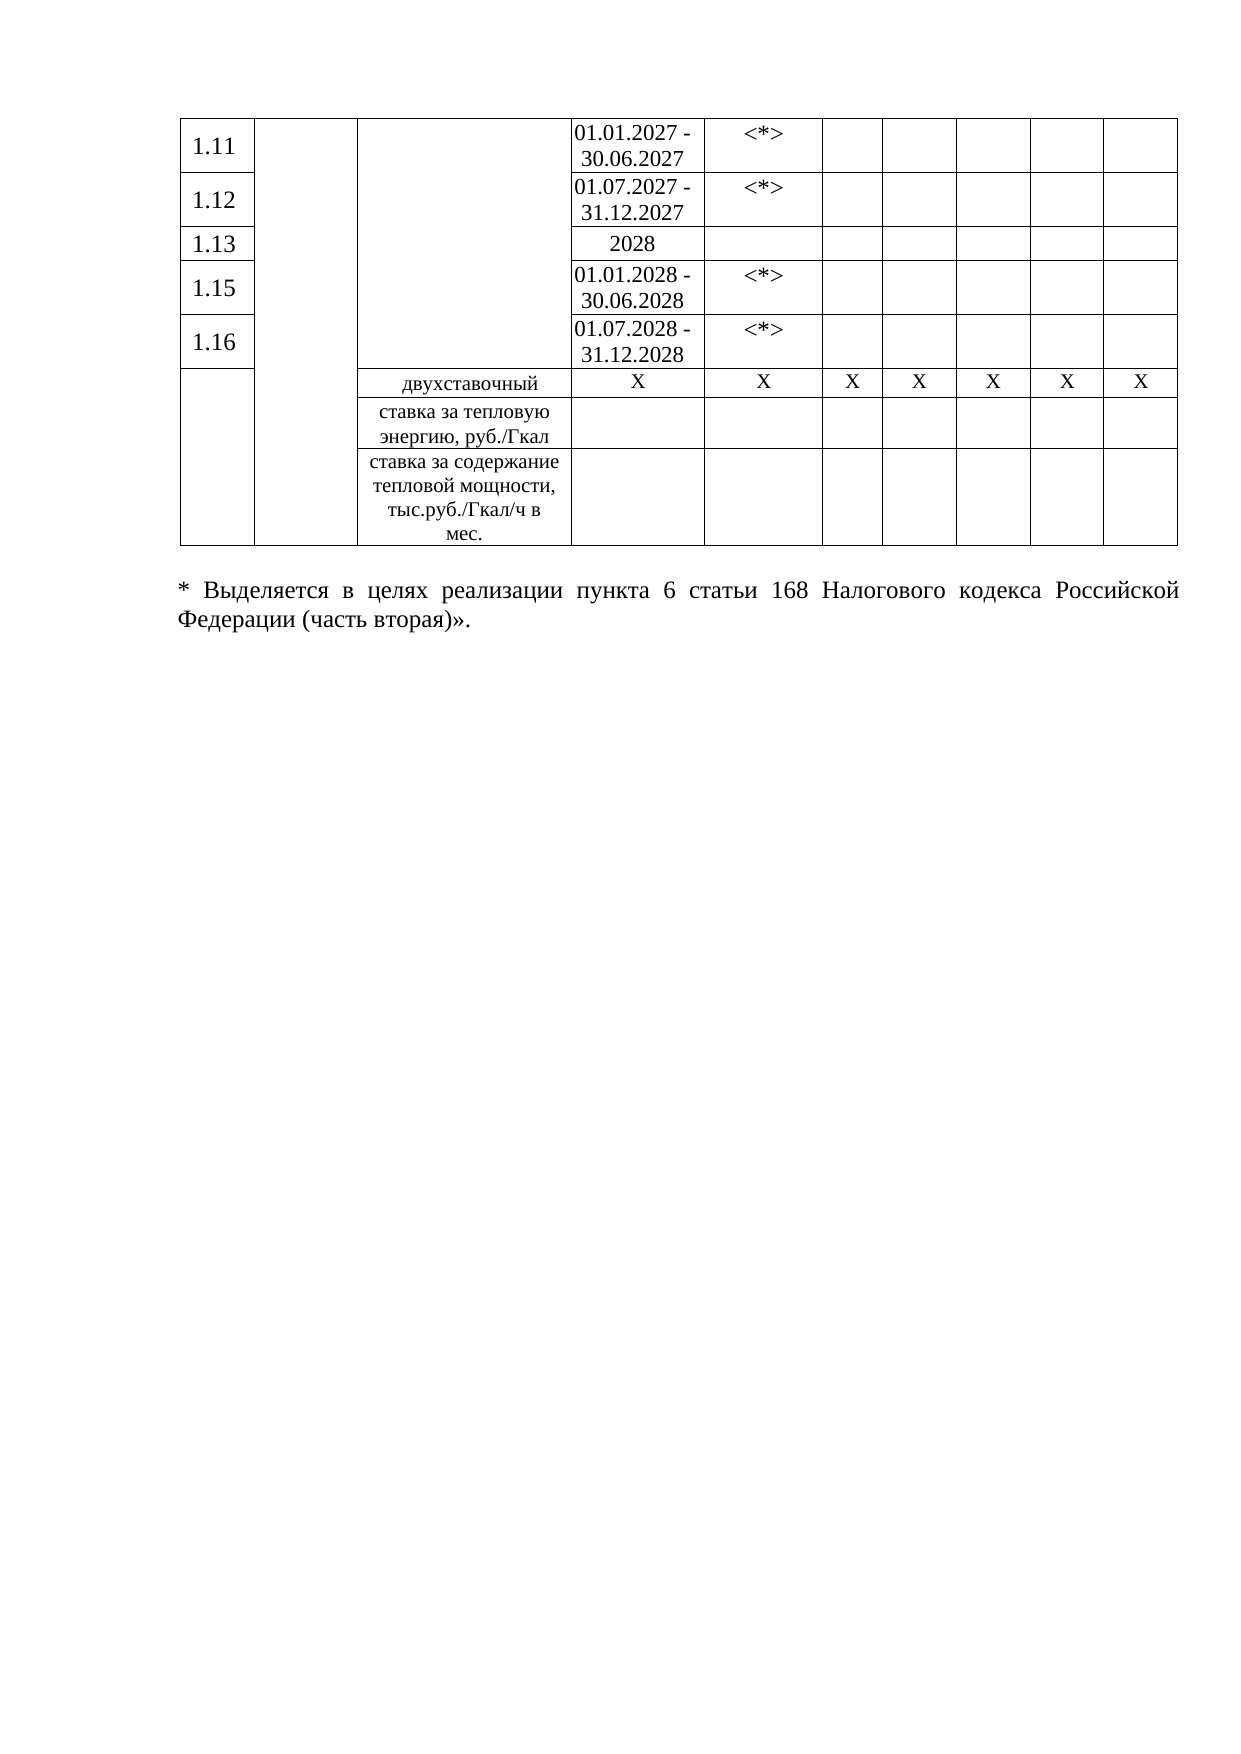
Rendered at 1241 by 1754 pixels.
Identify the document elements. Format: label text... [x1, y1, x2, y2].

table_cell [823, 261, 882, 314]
table_cell [883, 173, 956, 226]
table_cell 1.12 [181, 173, 254, 226]
table_cell [957, 173, 1030, 226]
table_cell [823, 449, 882, 545]
table_cell [957, 261, 1030, 314]
table_cell [883, 119, 956, 172]
table_cell [823, 398, 882, 448]
table_cell [823, 119, 882, 172]
table_cell [957, 119, 1030, 172]
table_cell 01.07.2027 - 31.12.2027 [572, 173, 704, 226]
table_cell <*> [705, 261, 822, 314]
table_cell 1.13 [181, 227, 254, 260]
table_cell <*> [705, 119, 822, 172]
table_cell [1031, 449, 1103, 545]
table_cell ставка за содержание тепловой мощности, тыс.руб./Гкал/ч в мес. [358, 449, 571, 545]
table_cell [1104, 315, 1177, 368]
table_cell 01.01.2028 -30.06.2028 [572, 261, 704, 314]
table_cell Х [572, 369, 704, 397]
table_cell [823, 173, 882, 226]
table_cell [1031, 173, 1103, 226]
table_cell [1031, 119, 1103, 172]
text * Выделяется в целях реализации пункта 6 статьи 168 Налогового кодекса Российской Федерации (часть вторая)». [177, 575, 1181, 632]
table_cell [957, 449, 1030, 545]
table_cell [705, 449, 822, 545]
table_cell двухставочный [358, 369, 571, 397]
table_cell [1104, 119, 1177, 172]
table_cell Х [957, 369, 1030, 397]
table_cell [1031, 315, 1103, 368]
table_cell 01.07.2028 -31.12.2028 [572, 315, 704, 368]
table_cell [705, 398, 822, 448]
table_cell [957, 227, 1030, 260]
table_cell Х [1104, 369, 1177, 397]
table_cell [883, 449, 956, 545]
table_cell [883, 398, 956, 448]
table_cell [1031, 261, 1103, 314]
table_cell [572, 449, 704, 545]
table_cell Х [705, 369, 822, 397]
table_cell [1104, 227, 1177, 260]
table_cell 1.16 [181, 315, 254, 368]
table_cell [1031, 398, 1103, 448]
table_cell [957, 315, 1030, 368]
table_cell 1.11 [181, 119, 254, 172]
table_cell [572, 398, 704, 448]
table_cell [1104, 449, 1177, 545]
table_cell 2028 [572, 227, 704, 260]
table_cell <*> [705, 315, 822, 368]
table_cell [883, 261, 956, 314]
table_cell [705, 227, 822, 260]
table_cell [883, 315, 956, 368]
table_cell <*> [705, 173, 822, 226]
table_cell [883, 227, 956, 260]
table_cell Х [823, 369, 882, 397]
table_cell Х [1031, 369, 1103, 397]
table_cell [1104, 398, 1177, 448]
table_cell [181, 369, 254, 545]
table_cell [1104, 261, 1177, 314]
table_cell [823, 227, 882, 260]
table_cell ставка за тепловую энергию, руб./Гкал [358, 398, 571, 448]
table_cell [1031, 227, 1103, 260]
table_cell [1104, 173, 1177, 226]
table_cell [957, 398, 1030, 448]
table_cell 01.01.2027 -30.06.2027 [572, 119, 704, 172]
table_cell 1.15 [181, 261, 254, 314]
table_cell Х [883, 369, 956, 397]
table_cell [823, 315, 882, 368]
